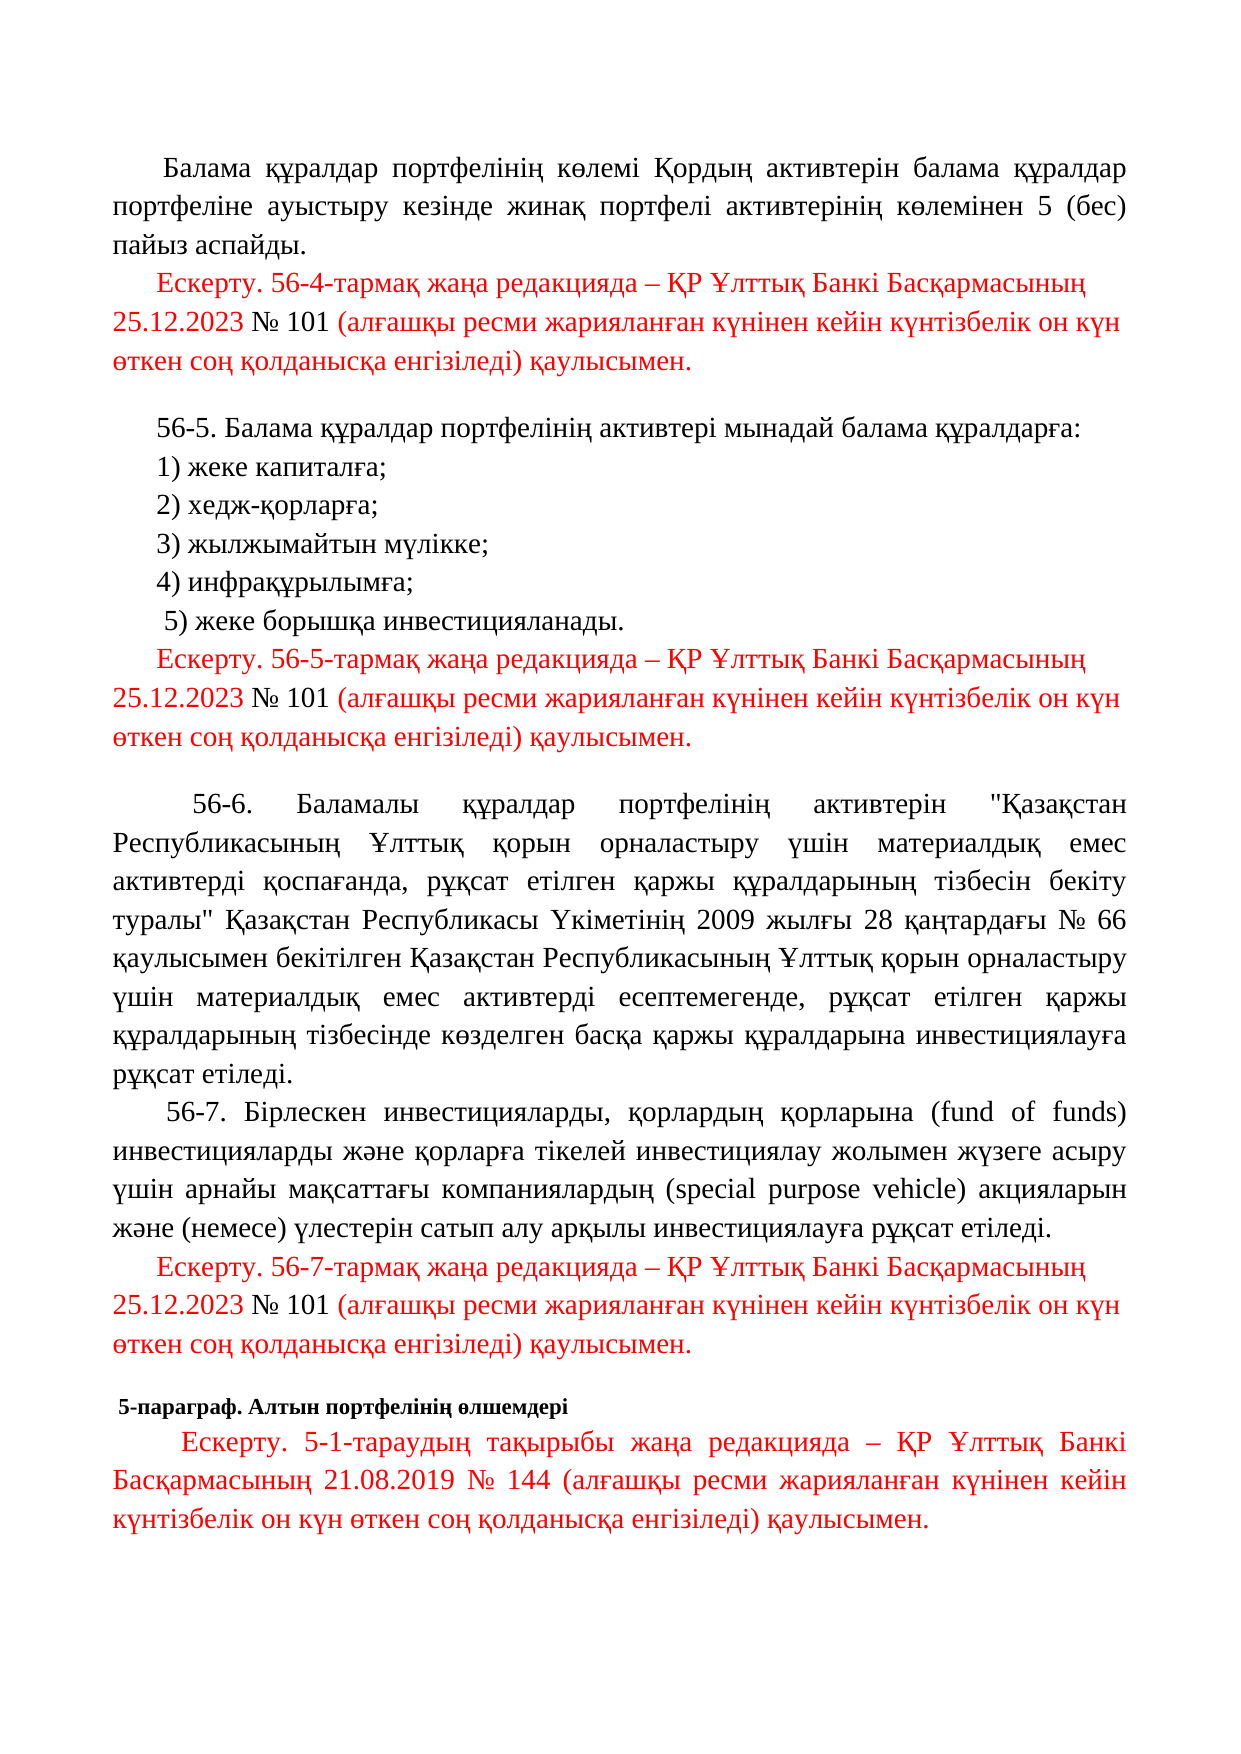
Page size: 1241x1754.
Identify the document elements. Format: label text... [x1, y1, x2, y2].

text 4) инфрақұрылымға; [112, 564, 1128, 598]
text Балама құралдар портфелінің көлемі Қордың активтерін балама құралдар портфеліне ауыстыру кезінде жинақ портфелі активтерінің көлемінен 5 (бес) пайыз аспайды. [112, 150, 1128, 261]
text Ескерту. 5-1-тараудың тақырыбы жаңа редакцияда – ҚР Ұлттық Банкі Басқармасының 21.08.2019 № 144 (алғашқы ресми жарияланған күнінен кейін күнтізбелік он күн өткен соң қолданысқа енгізіледі) қаулысымен. [112, 1424, 1128, 1534]
text 1) жеке капиталға; [112, 449, 1128, 482]
text 3) жылжымайтын мүлікке; [112, 526, 1128, 559]
text Ескерту. 56-7-тармақ жаңа редакцияда – ҚР Ұлттық Банкі Басқармасының 25.12.2023 № 101 (алғашқы ресми жарияланған күнінен кейін күнтізбелік он күн өткен соң қолданысқа енгізіледі) қаулысымен. [112, 1249, 1128, 1389]
text 56-5. Балама құралдар портфелінің активтері мынадай балама құралдарға: [112, 410, 1128, 444]
text Ескерту. 56-4-тармақ жаңа редакцияда – ҚР Ұлттық Банкі Басқармасының 25.12.2023 № 101 (алғашқы ресми жарияланған күнінен кейін күнтізбелік он күн өткен соң қолданысқа енгізіледі) қаулысымен. [112, 266, 1128, 406]
text 56-6. Баламалы құралдар портфелінің активтерін "Қазақстан Республикасының Ұлттық қорын орналастыру үшін материалдық емес активтерді қоспағанда, рұқсат етілген қаржы құралдарының тізбесін бекіту туралы" Қазақстан Республикасы Үкіметінің 2009 жылғы 28 қаңтардағы № 66 қаулысымен бекітілген Қазақстан Республикасының Ұлттық қорын орналастыру үшін материалдық емес активтерді есептемегенде, рұқсат етілген қаржы құралдарының тізбесінде көзделген басқа қаржы құралдарына инвестициялауға рұқсат етіледі. [112, 786, 1128, 1089]
text 56-7. Бірлескен инвестицияларды, қорлардың қорларына (fund of funds) инвестицияларды және қорларға тікелей инвестициялау жолымен жүзеге асыру үшін арнайы мақсаттағы компаниялардың (special purpose vehicle) акцияларын және (немесе) үлестерін сатып алу арқылы инвестициялауға рұқсат етіледі. [112, 1094, 1128, 1244]
text 5-параграф. Алтын портфелінің өлшемдері [112, 1393, 1128, 1420]
text Ескерту. 56-5-тармақ жаңа редакцияда – ҚР Ұлттық Банкі Басқармасының 25.12.2023 № 101 (алғашқы ресми жарияланған күнінен кейін күнтізбелік он күн өткен соң қолданысқа енгізіледі) қаулысымен. [112, 642, 1128, 782]
text 5) жеке борышқа инвестицияланады. [112, 603, 1128, 637]
text 2) хедж-қорларға; [112, 487, 1128, 521]
